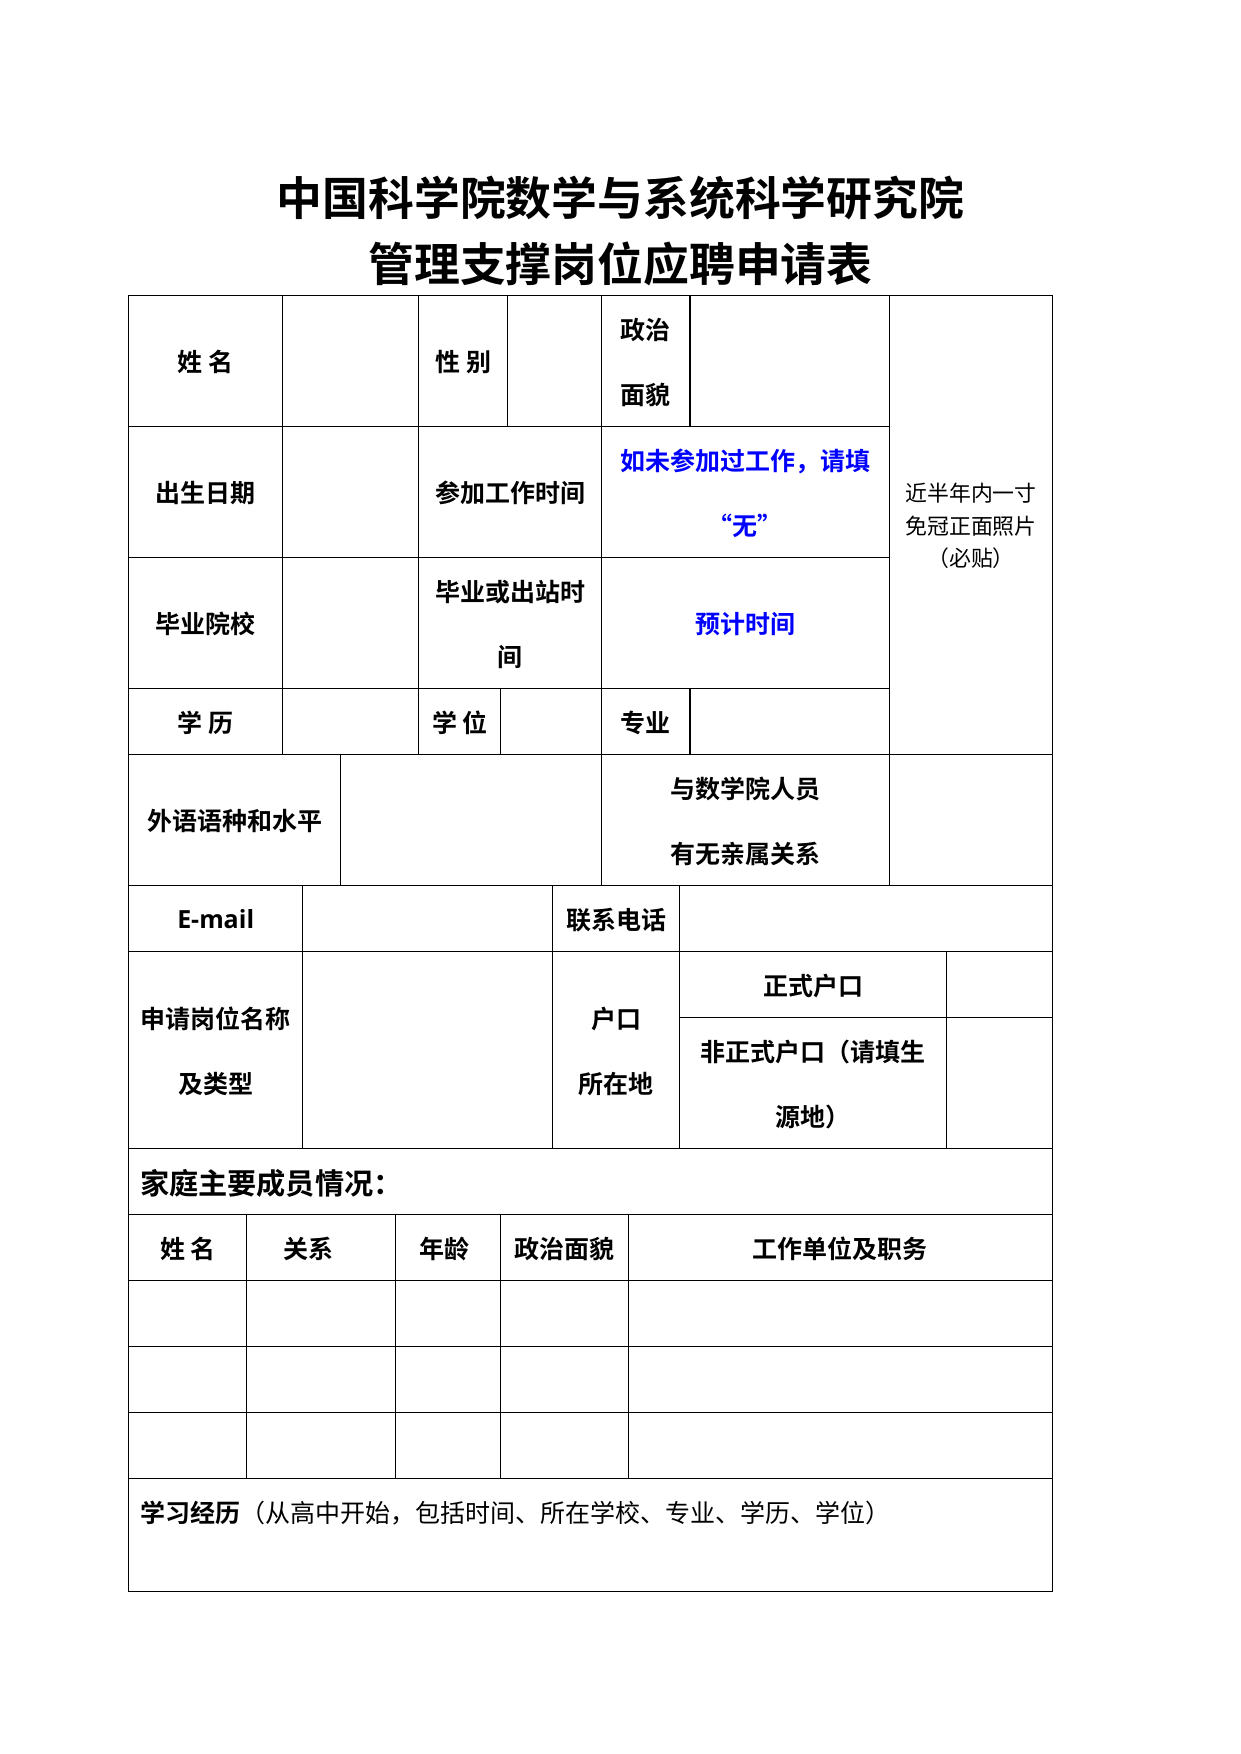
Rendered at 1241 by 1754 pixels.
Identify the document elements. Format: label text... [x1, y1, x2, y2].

table_cell 正式户口 [680, 952, 946, 1017]
table_cell [129, 1413, 246, 1478]
table_cell 非正式户口（请填生源地） [680, 1018, 946, 1148]
table_cell [283, 689, 418, 754]
table_cell [396, 1413, 500, 1478]
table_cell 姓 名 [129, 1215, 246, 1280]
table_cell 学 位 [419, 689, 500, 754]
table_cell 关系 [247, 1215, 395, 1280]
table_cell [129, 1347, 246, 1412]
table_cell [501, 1347, 628, 1412]
table_cell [501, 689, 601, 754]
table_cell [396, 1281, 500, 1346]
table_cell 户口 所在地 [553, 952, 679, 1148]
table_cell [680, 886, 1052, 951]
table_cell 家庭主要成员情况： [129, 1149, 1052, 1214]
table_cell 预计时间 [602, 558, 889, 688]
table_header 近半年内一寸 免冠正面照片 （必贴） [890, 296, 1052, 754]
table_header [508, 296, 601, 426]
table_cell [129, 1479, 1052, 1591]
table_cell [303, 952, 552, 1148]
table_cell [283, 427, 418, 557]
table_cell 如未参加过工作，请填“无” [602, 427, 889, 557]
text 管理支撑岗位应聘申请表 [187, 228, 1053, 295]
table_cell [947, 952, 1052, 1017]
table_cell E-mail [129, 886, 302, 951]
text 中国科学院数学与系统科学研究院 [187, 162, 1053, 228]
table_cell [341, 755, 601, 885]
table_cell 毕业院校 [129, 558, 282, 688]
table_cell 申请岗位名称及类型 [129, 952, 302, 1148]
table_cell 外语语种和水平 [129, 755, 340, 885]
table_cell 年龄 [396, 1215, 500, 1280]
table_header 姓 名 [129, 296, 282, 426]
table_cell [501, 1281, 628, 1346]
table_cell [129, 1281, 246, 1346]
table_header 政治面貌 [602, 296, 689, 426]
table_header 性 别 [419, 296, 507, 426]
table_header [283, 296, 418, 426]
table_cell [247, 1281, 395, 1346]
table_cell 工作单位及职务 [629, 1215, 1052, 1280]
table_cell [629, 1281, 1052, 1346]
table_cell [947, 1018, 1052, 1148]
table_header [691, 296, 889, 426]
table_cell 出生日期 [129, 427, 282, 557]
table_cell [247, 1347, 395, 1412]
table_cell 毕业或出站时间 [419, 558, 601, 688]
table_cell [247, 1413, 395, 1478]
table_cell [283, 558, 418, 688]
table_cell [303, 886, 552, 951]
table_cell [629, 1413, 1052, 1478]
table_cell 参加工作时间 [419, 427, 601, 557]
table_cell 与数学院人员 有无亲属关系 [602, 755, 889, 885]
table_cell 专业 [602, 689, 689, 754]
table_cell [501, 1413, 628, 1478]
table_cell [890, 755, 1052, 885]
table_cell 政治面貌 [501, 1215, 628, 1280]
table_cell [691, 689, 889, 754]
table_cell [629, 1347, 1052, 1412]
table_cell 联系电话 [553, 886, 679, 951]
table_cell 学 历 [129, 689, 282, 754]
table_cell [396, 1347, 500, 1412]
